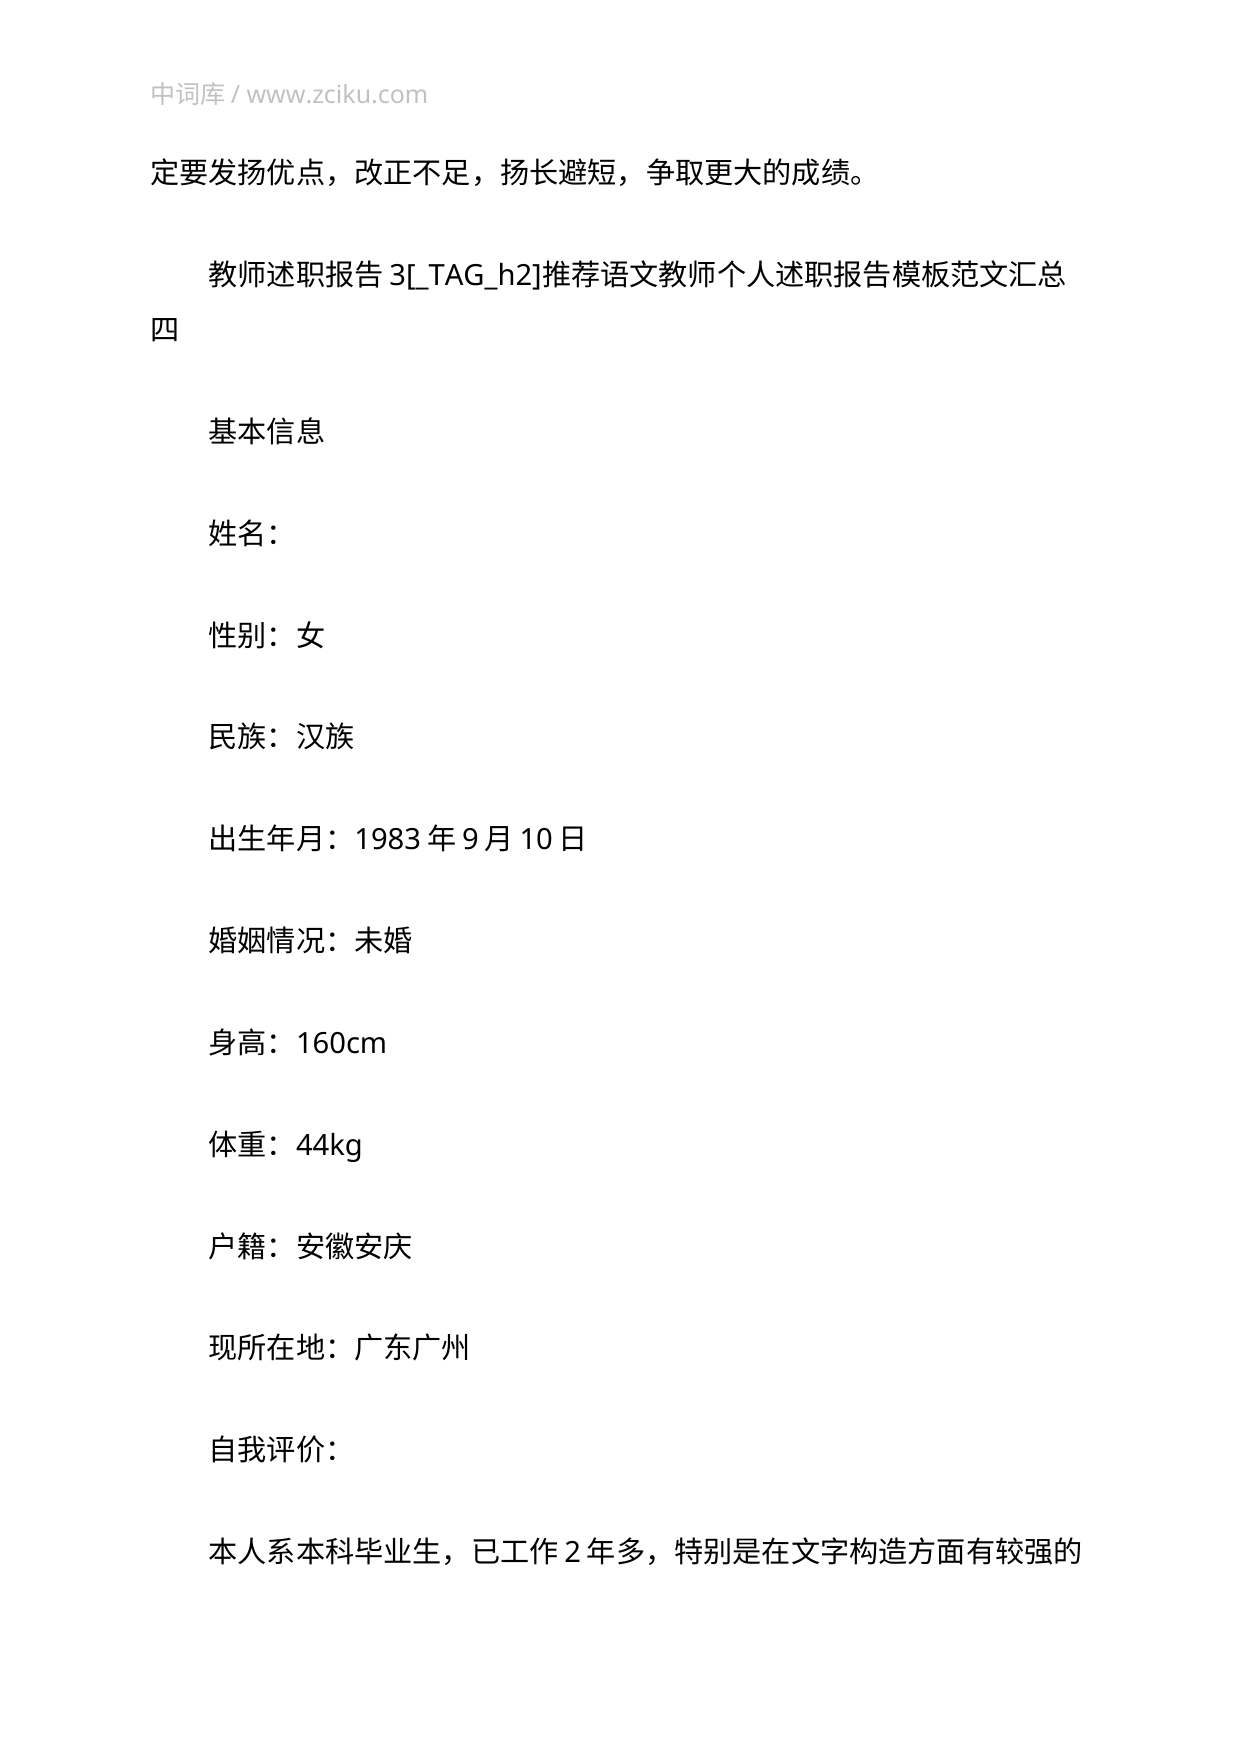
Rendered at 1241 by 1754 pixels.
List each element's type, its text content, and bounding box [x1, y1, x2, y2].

text 出生年月：1983年9月10日 [150, 816, 1090, 858]
text 基本信息 [150, 408, 1090, 451]
text 民族：汉族 [150, 714, 1090, 756]
text 户籍：安徽安庆 [150, 1223, 1090, 1266]
text 性别：女 [150, 612, 1090, 654]
text 教师述职报告3[_TAG_h2]推荐语文教师个人述职报告模板范文汇总四 [150, 252, 1090, 349]
text 自我评价： [150, 1427, 1090, 1469]
text 身高：160cm [150, 1019, 1090, 1062]
text 现所在地：广东广州 [150, 1325, 1090, 1367]
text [150, 1529, 1090, 1571]
text 姓名： [150, 510, 1090, 553]
text 婚姻情况：未婚 [150, 918, 1090, 960]
text 体重：44kg [150, 1121, 1090, 1164]
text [150, 150, 1090, 192]
